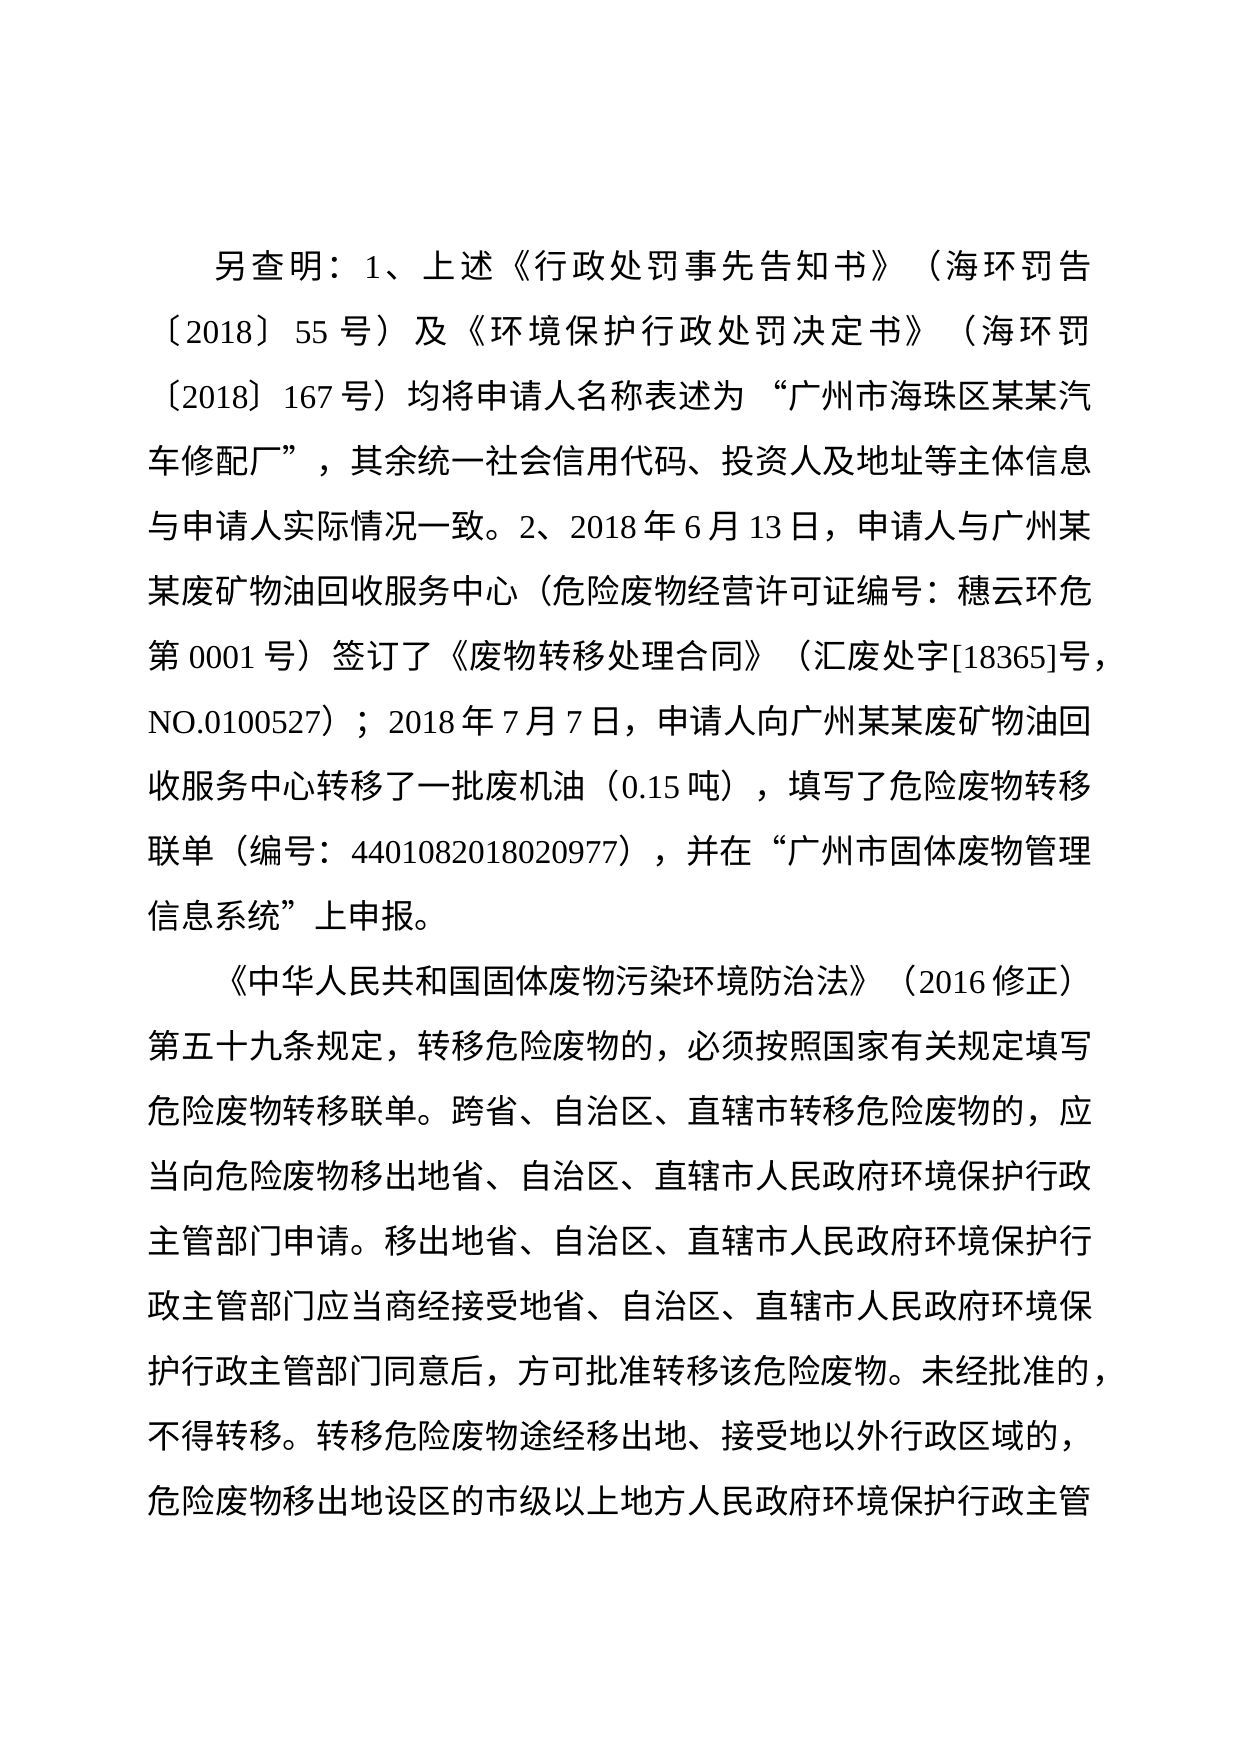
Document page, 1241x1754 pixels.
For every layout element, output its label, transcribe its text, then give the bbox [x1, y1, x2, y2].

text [148, 946, 1092, 1531]
text 另查明：1、上述《行政处罚事先告知书》（海环罚告〔2018〕55号）及《环境保护行政处罚决定书》（海环罚〔2018〕167号）均将申请人名称表述为 “广州市海珠区某某汽车修配厂”，其余统一社会信用代码、投资人及地址等主体信息与申请人实际情况一致。2、2018年6月13日，申请人与广州某某废矿物油回收服务中心（危险废物经营许可证编号：穗云环危第0001号）签订了《废物转移处理合同》（汇废处字[18365]号，NO.0100527）；2018年7月7日，申请人向广州某某废矿物油回收服务中心转移了一批废机油（0.15吨），填写了危险废物转移联单（编号：4401082018020977），并在“广州市固体废物管理信息系统”上申报。 [148, 231, 1092, 946]
